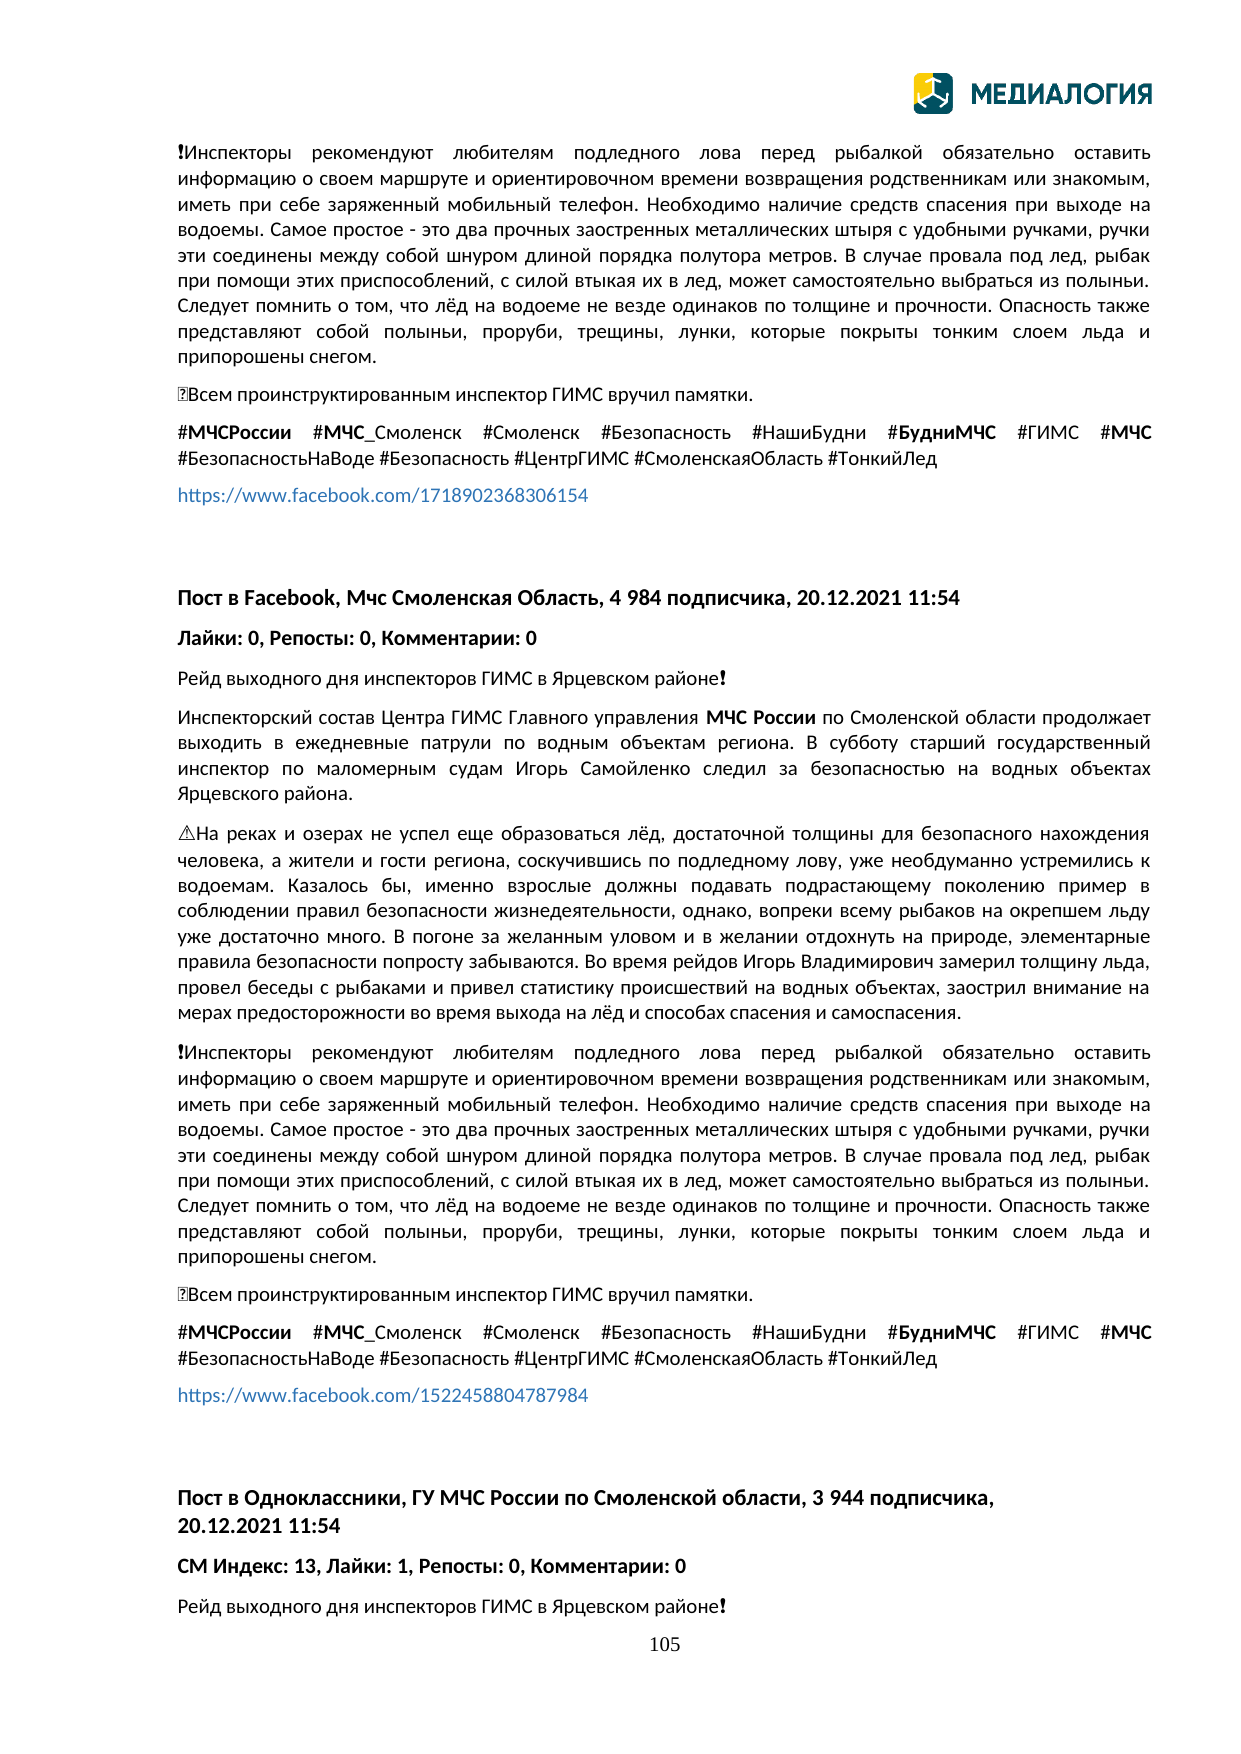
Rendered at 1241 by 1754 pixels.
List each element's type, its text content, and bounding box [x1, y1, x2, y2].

text #МЧСРоссии #МЧС_Смоленск #Смоленск #Безопасность #НашиБудни #БудниМЧС #ГИМС #МЧС #БезопасностьНаВоде #Безопасность #ЦентрГИМС #СмоленскаяОбласть #ТонкийЛед [177, 419, 1152, 470]
picture [913, 73, 1152, 114]
text Рейд выходного дня инспекторов ГИМС в Ярцевском районе❗ [177, 1591, 1152, 1620]
text Рейд выходного дня инспекторов ГИМС в Ярцевском районе❗ [177, 663, 1152, 692]
text СМ Индекс: 13, Лайки: 1, Репосты: 0, Комментарии: 0 [177, 1552, 1152, 1579]
text Лайки: 0, Репосты: 0, Комментарии: 0 [177, 624, 1152, 651]
text Инспекторский состав Центра ГИМС Главного управления МЧС России по Смоленской области продолжает выходить в ежедневные патрули по водным объектам региона. В субботу старший государственный инспектор по маломерным судам Игорь Самойленко следил за безопасностью на водных объектах Ярцевского района. [177, 704, 1152, 806]
text https://www.facebook.com/1522458804787984 [177, 1383, 1152, 1408]
text ⚠На реках и озерах не успел еще образоваться лёд, достаточной толщины для безопасного нахождения человека, а жители и гости региона, соскучившись по подледному лову, уже необдуманно устремились к водоемам. Казалось бы, именно взрослые должны подавать подрастающему поколению пример в соблюдении правил безопасности жизнедеятельности, однако, вопреки всему рыбаков на окрепшем льду уже достаточно много. В погоне за желанным уловом и в желании отдохнуть на природе, элементарные правила безопасности попросту забываются. Во время рейдов Игорь Владимирович замерил толщину льда, провел беседы с рыбаками и привел статистику происшествий на водных объектах, заострил внимание на мерах предосторожности во время выхода на лёд и способах спасения и самоспасения. [177, 818, 1152, 1025]
text Пост в Facebook, Мчс Смоленская Область, 4 984 подписчика, 20.12.2021 11:54 [177, 583, 1152, 612]
text 📒Всем проинструктированным инспектор ГИМС вручил памятки. [177, 381, 1152, 407]
text https://www.facebook.com/1718902368306154 [177, 483, 1152, 508]
text #МЧСРоссии #МЧС_Смоленск #Смоленск #Безопасность #НашиБудни #БудниМЧС #ГИМС #МЧС #БезопасностьНаВоде #Безопасность #ЦентрГИМС #СмоленскаяОбласть #ТонкийЛед [177, 1319, 1152, 1370]
text 📒Всем проинструктированным инспектор ГИМС вручил памятки. [177, 1281, 1152, 1307]
text Пост в Одноклассники, ГУ МЧС России по Смоленской области, 3 944 подписчика, 20.12.2021 11:54 [177, 1483, 1152, 1539]
